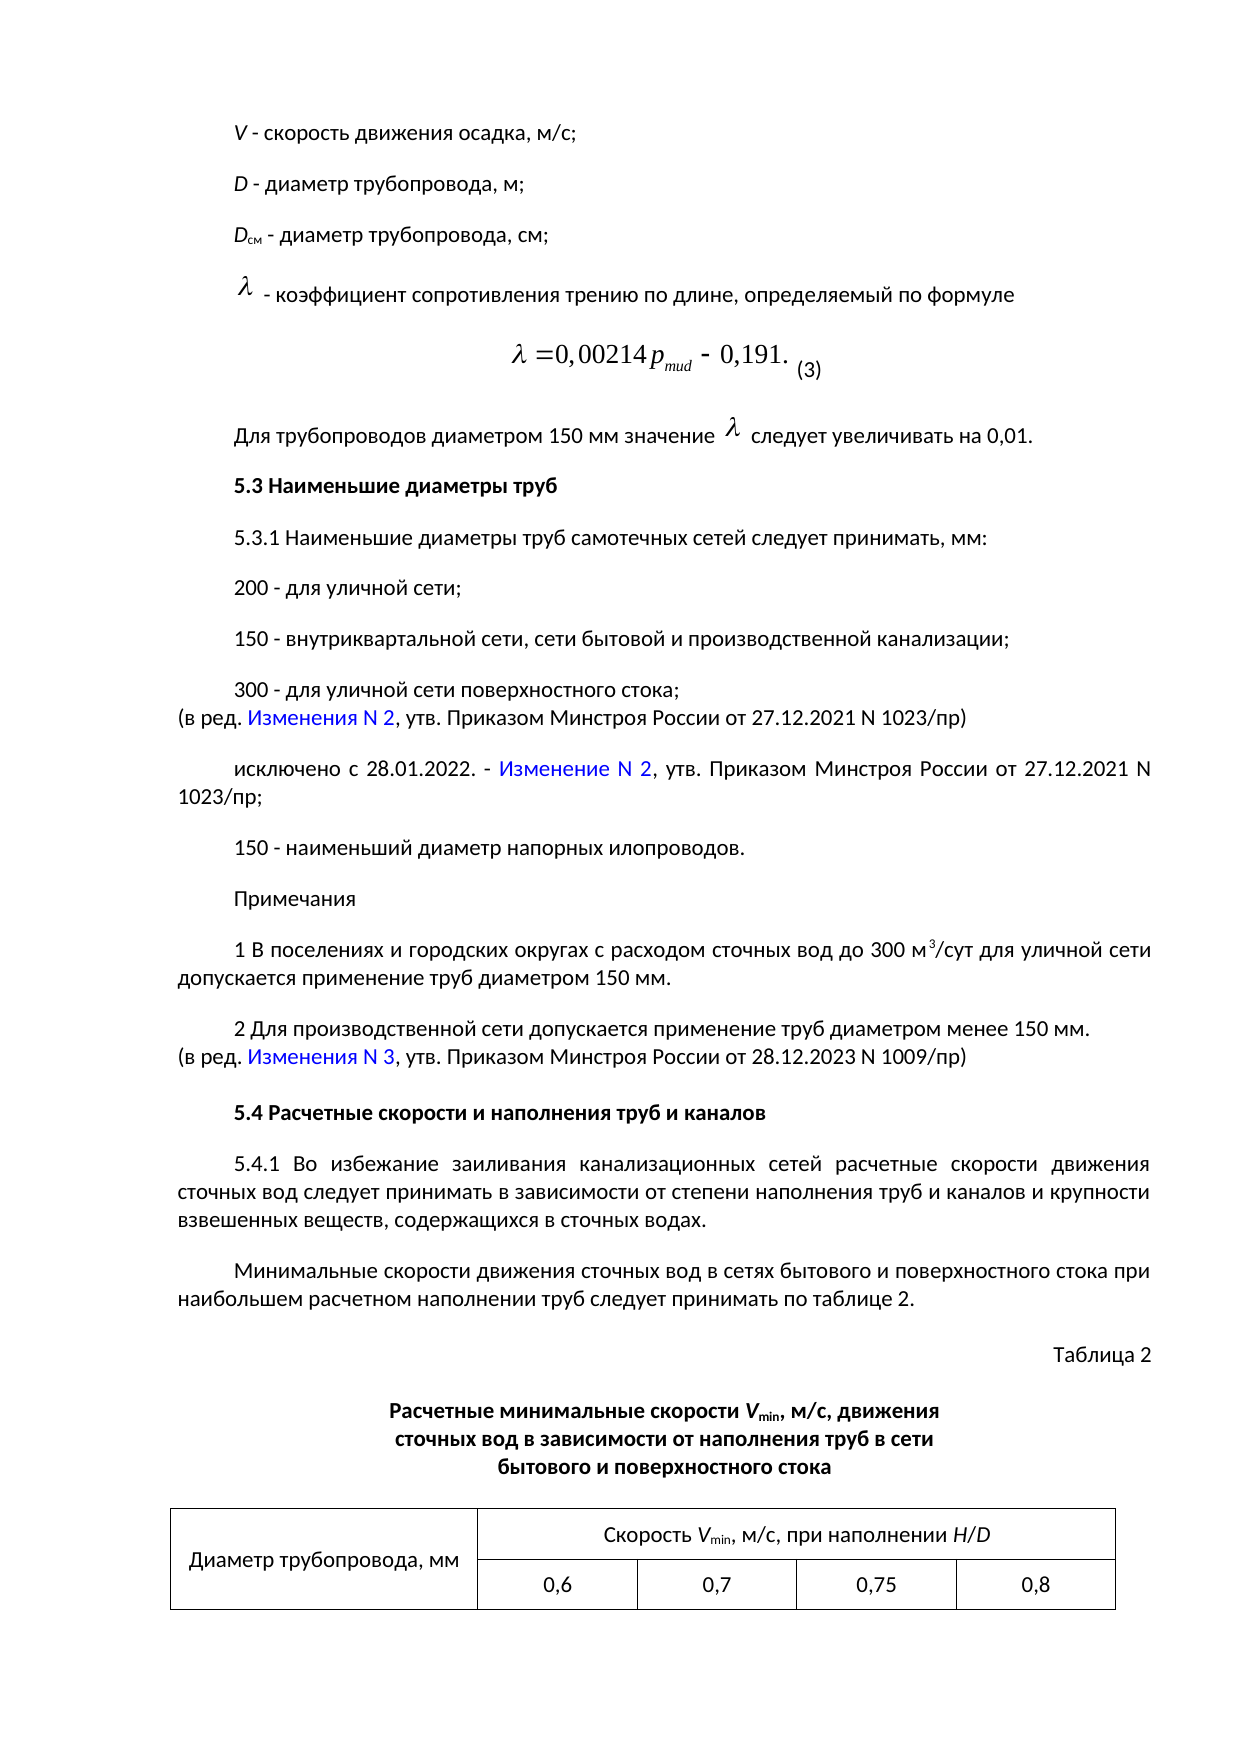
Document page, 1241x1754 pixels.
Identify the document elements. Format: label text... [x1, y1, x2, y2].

text Таблица 2 [177, 1340, 1152, 1368]
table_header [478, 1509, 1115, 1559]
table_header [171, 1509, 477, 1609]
text Для трубопроводов диаметром 150 мм значение следует увеличивать на 0,01. [177, 411, 1152, 449]
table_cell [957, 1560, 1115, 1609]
text V - скорость движения осадка, м/с; [177, 118, 1152, 146]
text Минимальные скорости движения сточных вод в сетях бытового и поверхностного стока при наибольшем расчетном наполнении труб следует принимать по таблице 2. [177, 1256, 1152, 1312]
text 300 - для уличной сети поверхностного стока; [177, 675, 1152, 703]
text сточных вод в зависимости от наполнения труб в сети [177, 1424, 1152, 1452]
text Dсм - диаметр трубопровода, см; [177, 220, 1152, 248]
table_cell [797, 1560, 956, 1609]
text (в ред. Изменения N 2, утв. Приказом Минстроя России от 27.12.2021 N 1023/пр) [177, 703, 1152, 731]
text 200 - для уличной сети; [177, 573, 1152, 602]
text бытового и поверхностного стока [177, 1452, 1152, 1480]
text 150 - наименьший диаметр напорных илопроводов. [177, 833, 1152, 861]
text (3) [177, 336, 1152, 383]
text (в ред. Изменения N 3, утв. Приказом Минстроя России от 28.12.2023 N 1009/пр) [177, 1042, 1152, 1070]
text 2 Для производственной сети допускается применение труб диаметром менее 150 мм. [177, 1014, 1152, 1042]
text D - диаметр трубопровода, м; [177, 169, 1152, 197]
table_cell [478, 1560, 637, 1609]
text Примечания [177, 884, 1152, 912]
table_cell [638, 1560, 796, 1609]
text Расчетные минимальные скорости Vmin, м/с, движения [177, 1396, 1152, 1424]
text - коэффициент сопротивления трению по длине, определяемый по формуле [177, 271, 1152, 308]
text 5.4.1 Во избежание заиливания канализационных сетей расчетные скорости движения сточных вод следует принимать в зависимости от степени наполнения труб и каналов и крупности взвешенных веществ, содержащихся в сточных водах. [177, 1149, 1152, 1233]
title 5.4 Расчетные скорости и наполнения труб и каналов [177, 1098, 1152, 1126]
title 5.3 Наименьшие диаметры труб [177, 472, 1152, 500]
text 5.3.1 Наименьшие диаметры труб самотечных сетей следует принимать, мм: [177, 523, 1152, 551]
text 1 В поселениях и городских округах с расходом сточных вод до 300 м3/сут для уличной сети допускается применение труб диаметром 150 мм. [177, 935, 1152, 991]
text 150 - внутриквартальной сети, сети бытовой и производственной канализации; [177, 624, 1152, 652]
text исключено с 28.01.2022. - Изменение N 2, утв. Приказом Минстроя России от 27.12.2021 N 1023/пр; [177, 754, 1152, 810]
